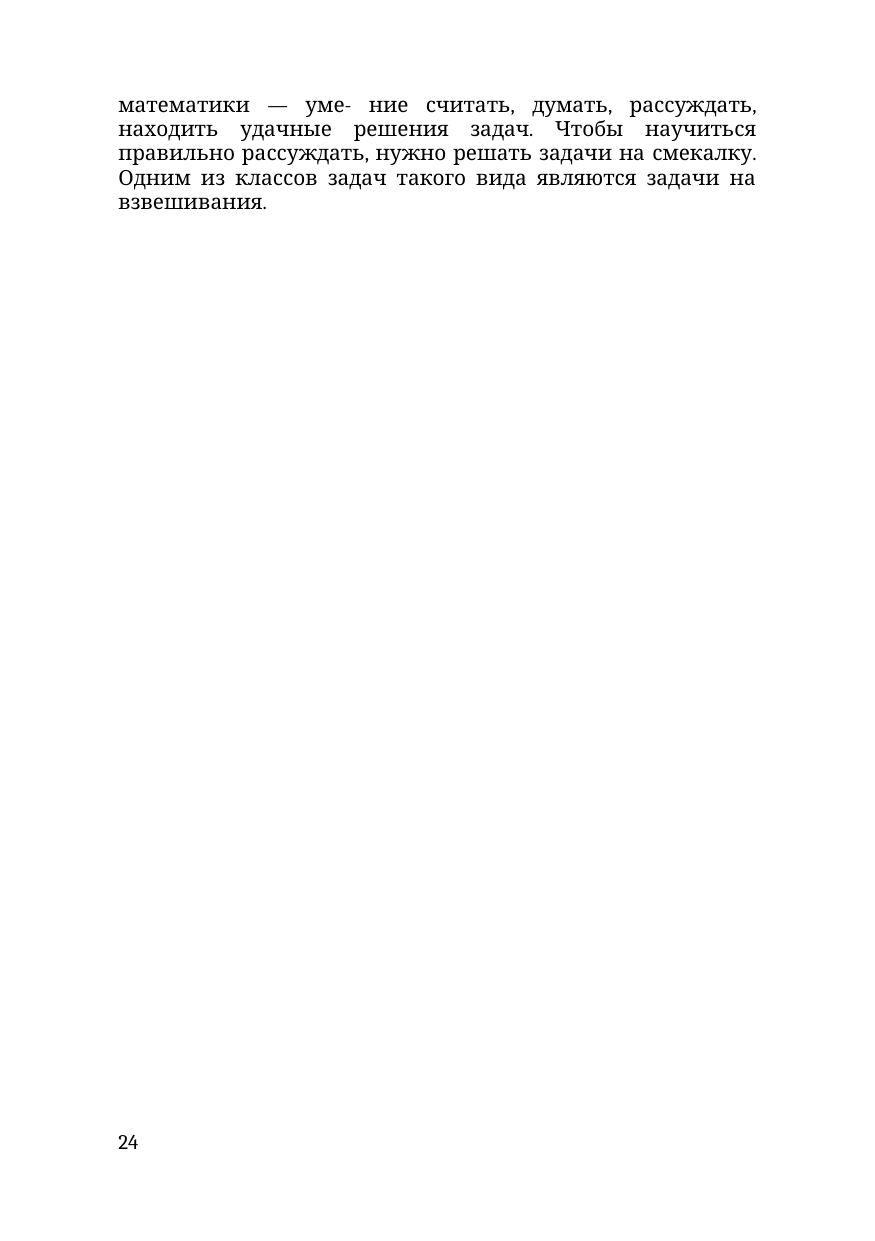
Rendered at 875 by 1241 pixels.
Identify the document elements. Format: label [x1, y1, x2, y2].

text [118, 94, 756, 214]
